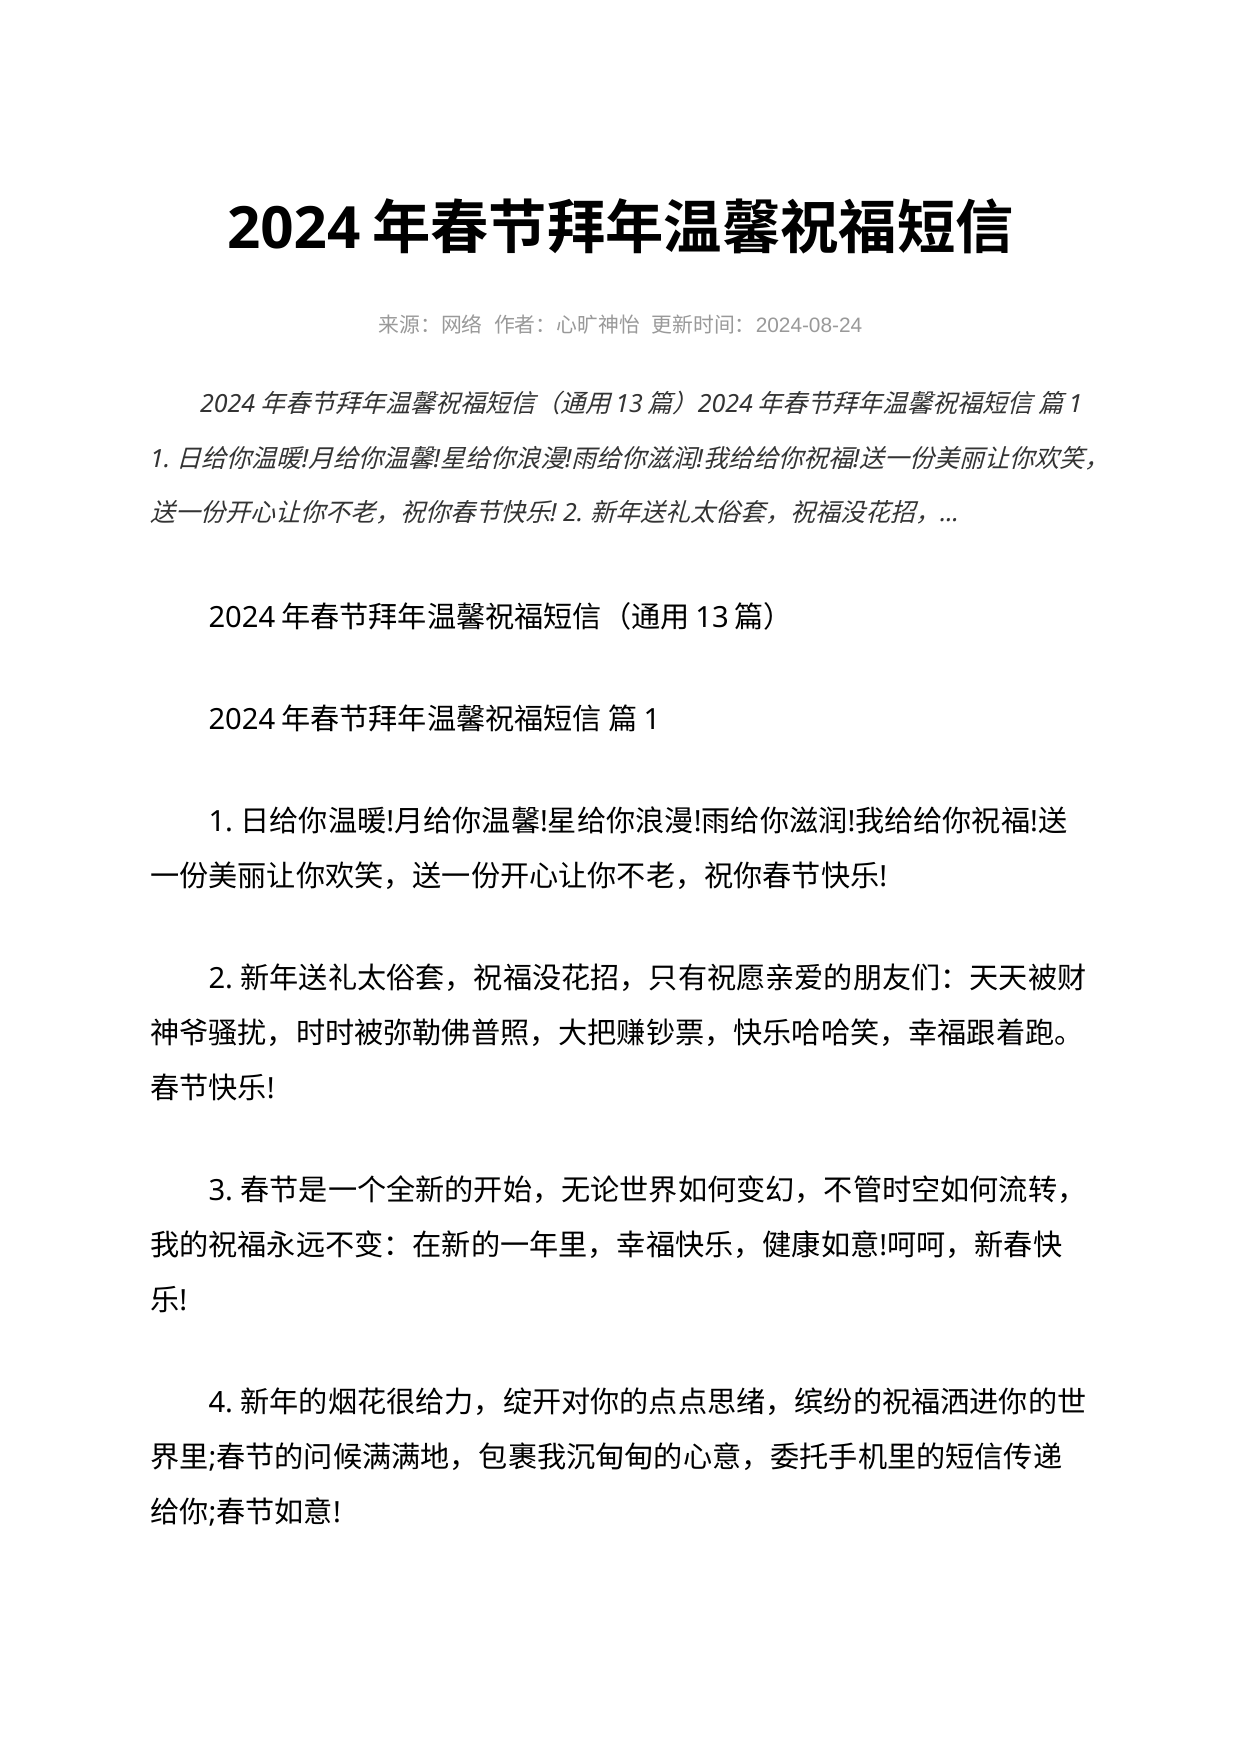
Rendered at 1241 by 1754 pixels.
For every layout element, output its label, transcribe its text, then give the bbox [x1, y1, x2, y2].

text 2024年春节拜年温馨祝福短信 篇1 [150, 696, 1090, 738]
text 4. 新年的烟花很给力，绽开对你的点点思绪，缤纷的祝福洒进你的世界里;春节的问候满满地，包裹我沉甸甸的心意，委托手机里的短信传递给你;春节如意! [150, 1378, 1090, 1531]
text 1. 日给你温暖!月给你温馨!星给你浪漫!雨给你滋润!我给给你祝福!送一份美丽让你欢笑，送一份开心让你不老，祝你春节快乐! [150, 798, 1090, 895]
text 来源：网络 作者：心旷神怡 更新时间：2024-08-24 [150, 313, 1090, 337]
text 2. 新年送礼太俗套，祝福没花招，只有祝愿亲爱的朋友们：天天被财神爷骚扰，时时被弥勒佛普照，大把赚钞票，快乐哈哈笑，幸福跟着跑。春节快乐! [150, 955, 1090, 1107]
subtitle 2024年春节拜年温馨祝福短信 [150, 181, 1090, 266]
text 2024年春节拜年温馨祝福短信（通用13篇）2024年春节拜年温馨祝福短信 篇1 1. 日给你温暖!月给你温馨!星给你浪漫!雨给你滋润!我给给你祝福!送一份美丽让你欢笑，送一份开心让你不老，祝你春节快乐! 2. 新年送礼太俗套，祝福没花招，... [150, 384, 1090, 529]
text 3. 春节是一个全新的开始，无论世界如何变幻，不管时空如何流转，我的祝福永远不变：在新的一年里，幸福快乐，健康如意!呵呵，新春快乐! [150, 1167, 1090, 1319]
text 2024年春节拜年温馨祝福短信（通用13篇） [150, 594, 1090, 636]
